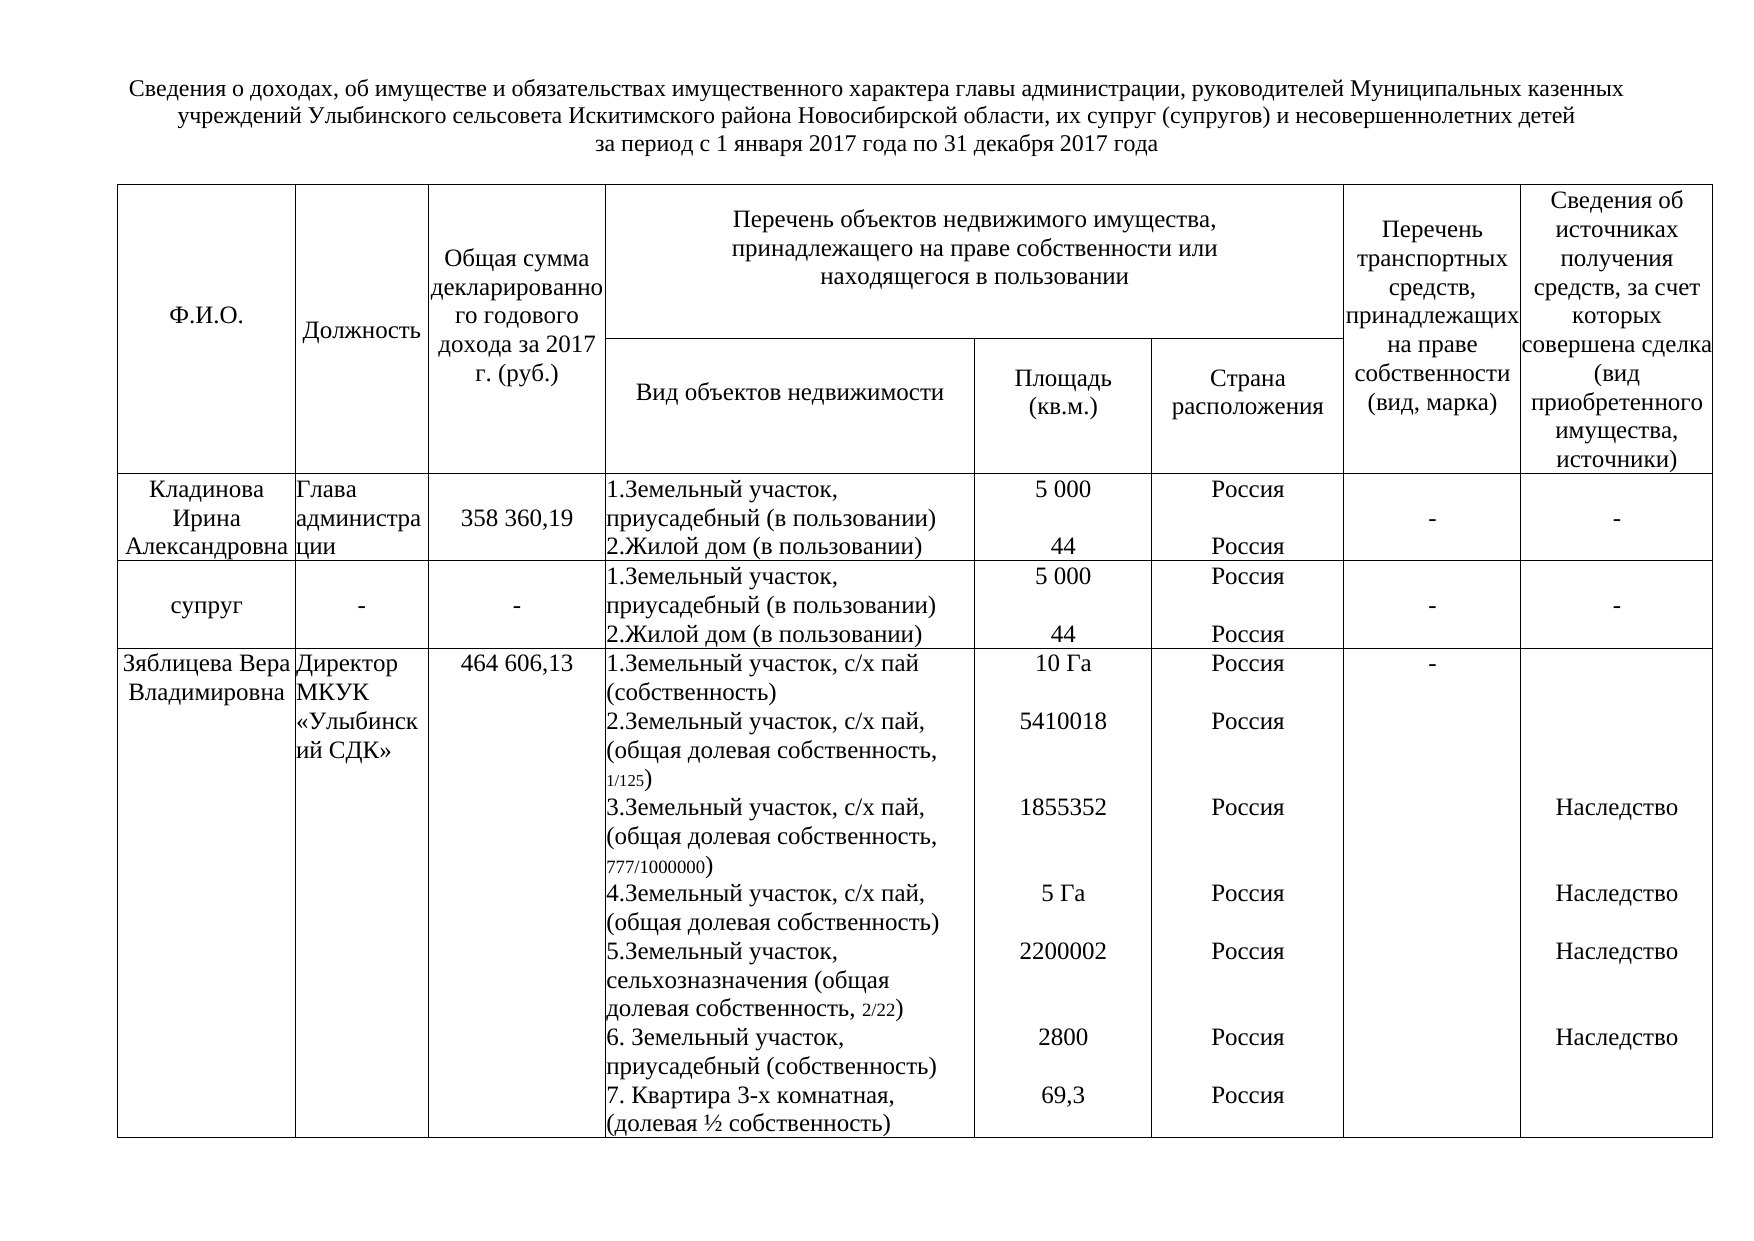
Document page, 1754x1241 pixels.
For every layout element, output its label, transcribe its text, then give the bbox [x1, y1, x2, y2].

table_header Сведения об источниках получения средств, за счет которых совершена сделка (вид приобретенного имущества, источники) [1521, 185, 1712, 473]
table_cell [296, 649, 428, 1137]
table_header Ф.И.О. [118, 185, 295, 473]
table_cell 358 360,19 [429, 474, 605, 560]
table_header Должность [296, 185, 428, 473]
table_cell - [1344, 474, 1520, 560]
table_cell Россия Россия [1152, 561, 1343, 647]
table_header Перечень объектов недвижимого имущества, принадлежащего на праве собственности или находящегося в пользовании [606, 185, 1343, 338]
table_cell супруг [118, 561, 295, 647]
table_cell 1.Земельный участок, приусадебный (в пользовании) 2.Жилой дом (в пользовании) [606, 474, 974, 560]
table_cell - [1344, 649, 1520, 1137]
text за период с 1 января 2017 года по 31 декабря 2017 года [118, 129, 1636, 157]
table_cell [1152, 649, 1343, 1137]
table_cell Глава администрации [296, 474, 428, 560]
table_cell Кладинова Ирина Александровна [118, 474, 295, 560]
table_header Перечень транспортных средств, принадлежащих на праве собственности (вид, марка) [1344, 185, 1520, 473]
table_cell - [1521, 474, 1712, 560]
table_cell Россия Россия [1152, 474, 1343, 560]
table_cell 1.Земельный участок, приусадебный (в пользовании) 2.Жилой дом (в пользовании) [606, 561, 974, 647]
table_header Общая сумма декларированного годового дохода за 2017 г. (руб.) [429, 185, 605, 473]
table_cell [118, 649, 295, 1137]
table_cell - [296, 561, 428, 647]
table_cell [1521, 649, 1712, 1137]
table_cell Страна расположения [1152, 339, 1343, 473]
table_cell Площадь (кв.м.) [975, 339, 1151, 473]
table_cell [606, 649, 974, 1137]
table_cell 464 606,13 [429, 649, 605, 1137]
table_cell - [1344, 561, 1520, 647]
table_cell Вид объектов недвижимости [606, 339, 974, 473]
table_cell 5 000 44 [975, 561, 1151, 647]
text Сведения о доходах, об имуществе и обязательствах имущественного характера главы администрации, руководителей Муниципальных казенных учреждений Улыбинского сельсовета Искитимского района Новосибирской области, их супруг (супругов) и несовершеннолетних детей [118, 74, 1636, 129]
table_cell - [1521, 561, 1712, 647]
table_cell 5 000 44 [975, 474, 1151, 560]
table_cell - [429, 561, 605, 647]
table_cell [975, 649, 1151, 1137]
